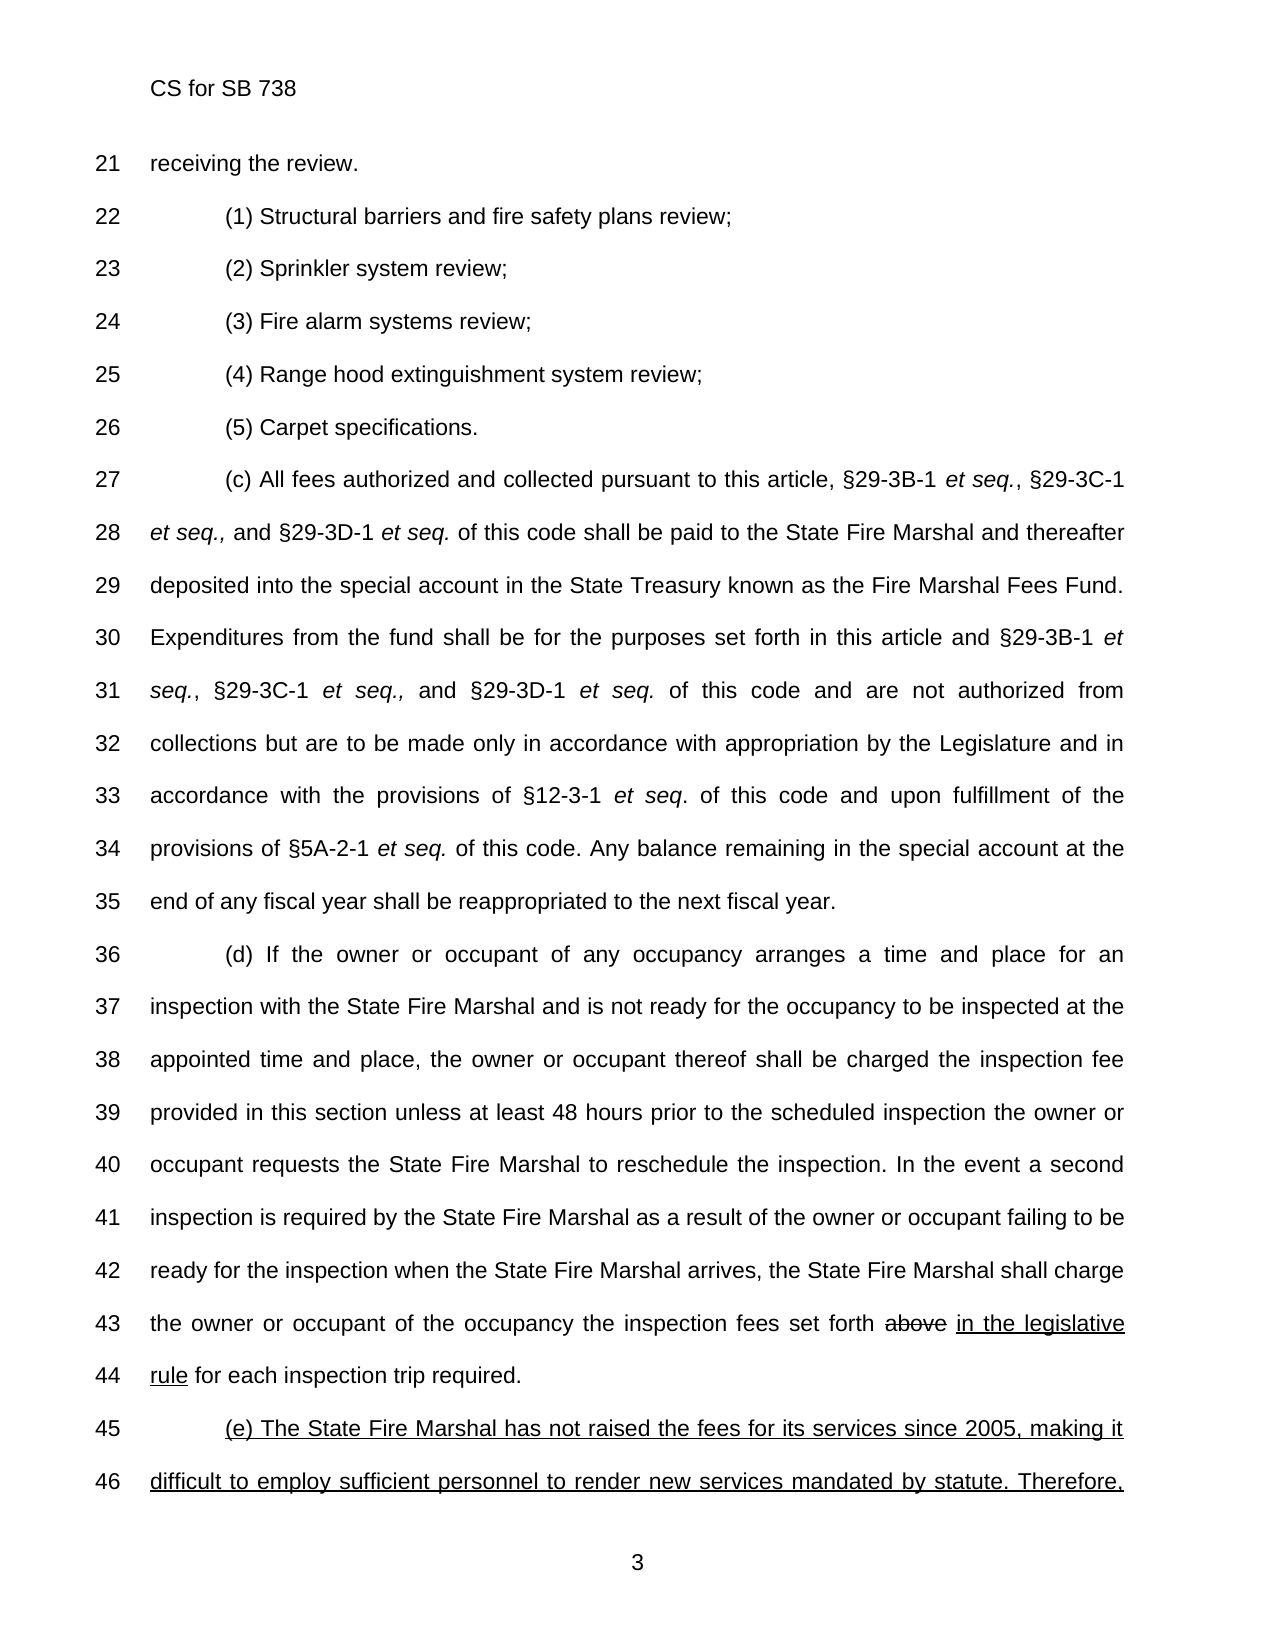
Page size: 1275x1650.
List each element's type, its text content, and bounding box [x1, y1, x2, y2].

text (4) Range hood extinguishment system review; [150, 361, 1125, 387]
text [150, 150, 1125, 176]
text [150, 1415, 1125, 1494]
text (5) Carpet specifications. [150, 413, 1125, 440]
text (1) Structural barriers and fire safety plans review; [150, 203, 1125, 229]
text (c) All fees authorized and collected pursuant to this article, §29-3B-1 et seq., §29-3C-1 et seq., and §29-3D-1 et seq. of this code shall be paid to the State Fire Marshal and thereafter deposited into the special account in the State Treasury known as the Fire Marshal Fees Fund. Expenditures from the fund shall be for the purposes set forth in this article and §29-3B-1 et seq., §29-3C-1 et seq., and §29-3D-1 et seq. of this code and are not authorized from collections but are to be made only in accordance with appropriation by the Legislature and in accordance with the provisions of §12-3-1 et seq. of this code and upon fulfillment of the provisions of §5A-2-1 et seq. of this code. Any balance remaining in the special account at the end of any fiscal year shall be reappropriated to the next fiscal year. [150, 466, 1125, 914]
text (d) If the owner or occupant of any occupancy arranges a time and place for an inspection with the State Fire Marshal and is not ready for the occupancy to be inspected at the appointed time and place, the owner or occupant thereof shall be charged the inspection fee provided in this section unless at least 48 hours prior to the scheduled inspection the owner or occupant requests the State Fire Marshal to reschedule the inspection. In the event a second inspection is required by the State Fire Marshal as a result of the owner or occupant failing to be ready for the inspection when the State Fire Marshal arrives, the State Fire Marshal shall charge the owner or occupant of the occupancy the inspection fees set forth above in the legislative rule for each inspection trip required. [150, 941, 1125, 1389]
text (3) Fire alarm systems review; [150, 308, 1125, 334]
text (2) Sprinkler system review; [150, 255, 1125, 282]
